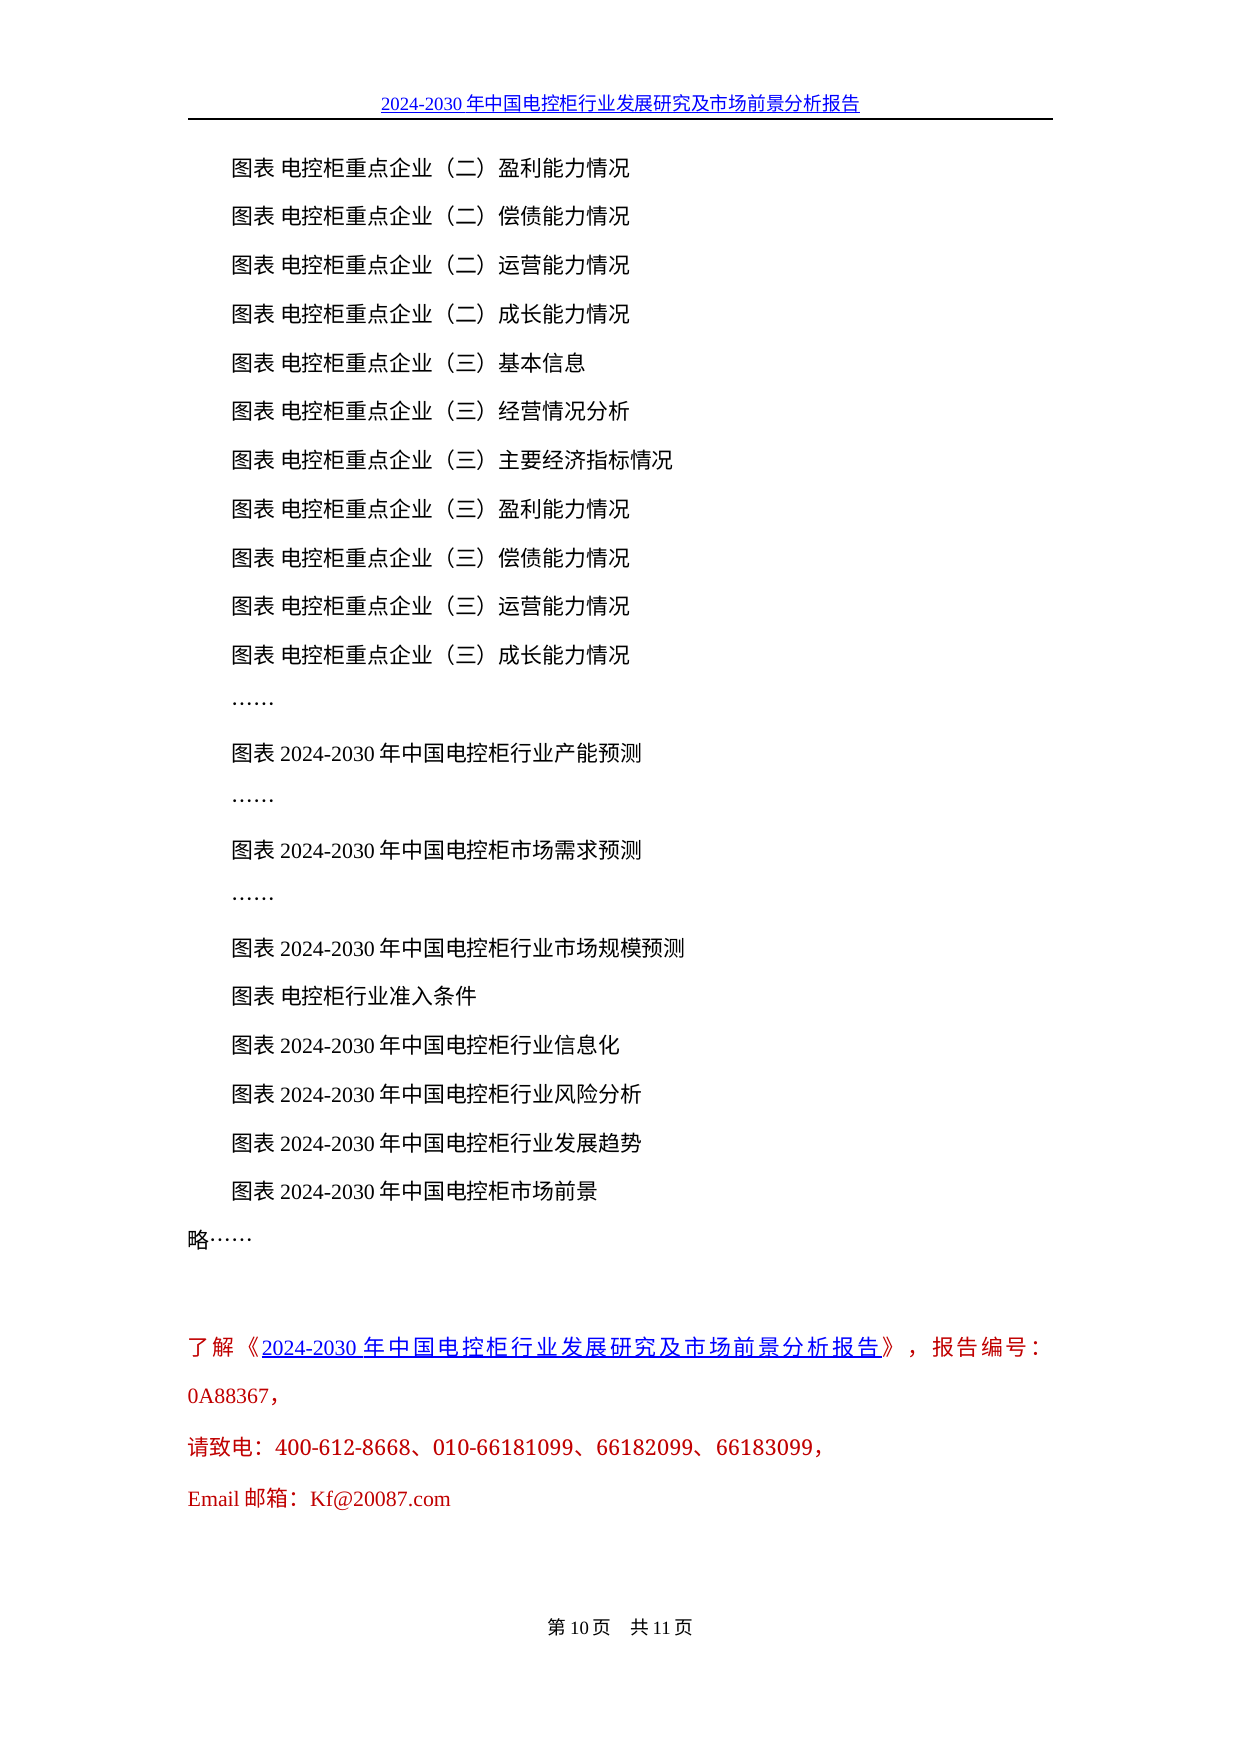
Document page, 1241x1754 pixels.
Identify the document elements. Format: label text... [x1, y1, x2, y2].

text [187, 150, 1053, 1255]
text 了解《2024-2030年中国电控柜行业发展研究及市场前景分析报告》，报告编号：0A88367， [187, 1329, 1053, 1410]
text 请致电：400-612-8668、010-66181099、66182099、66183099， [187, 1429, 1053, 1462]
text Email邮箱：Kf@20087.com [187, 1481, 1053, 1513]
